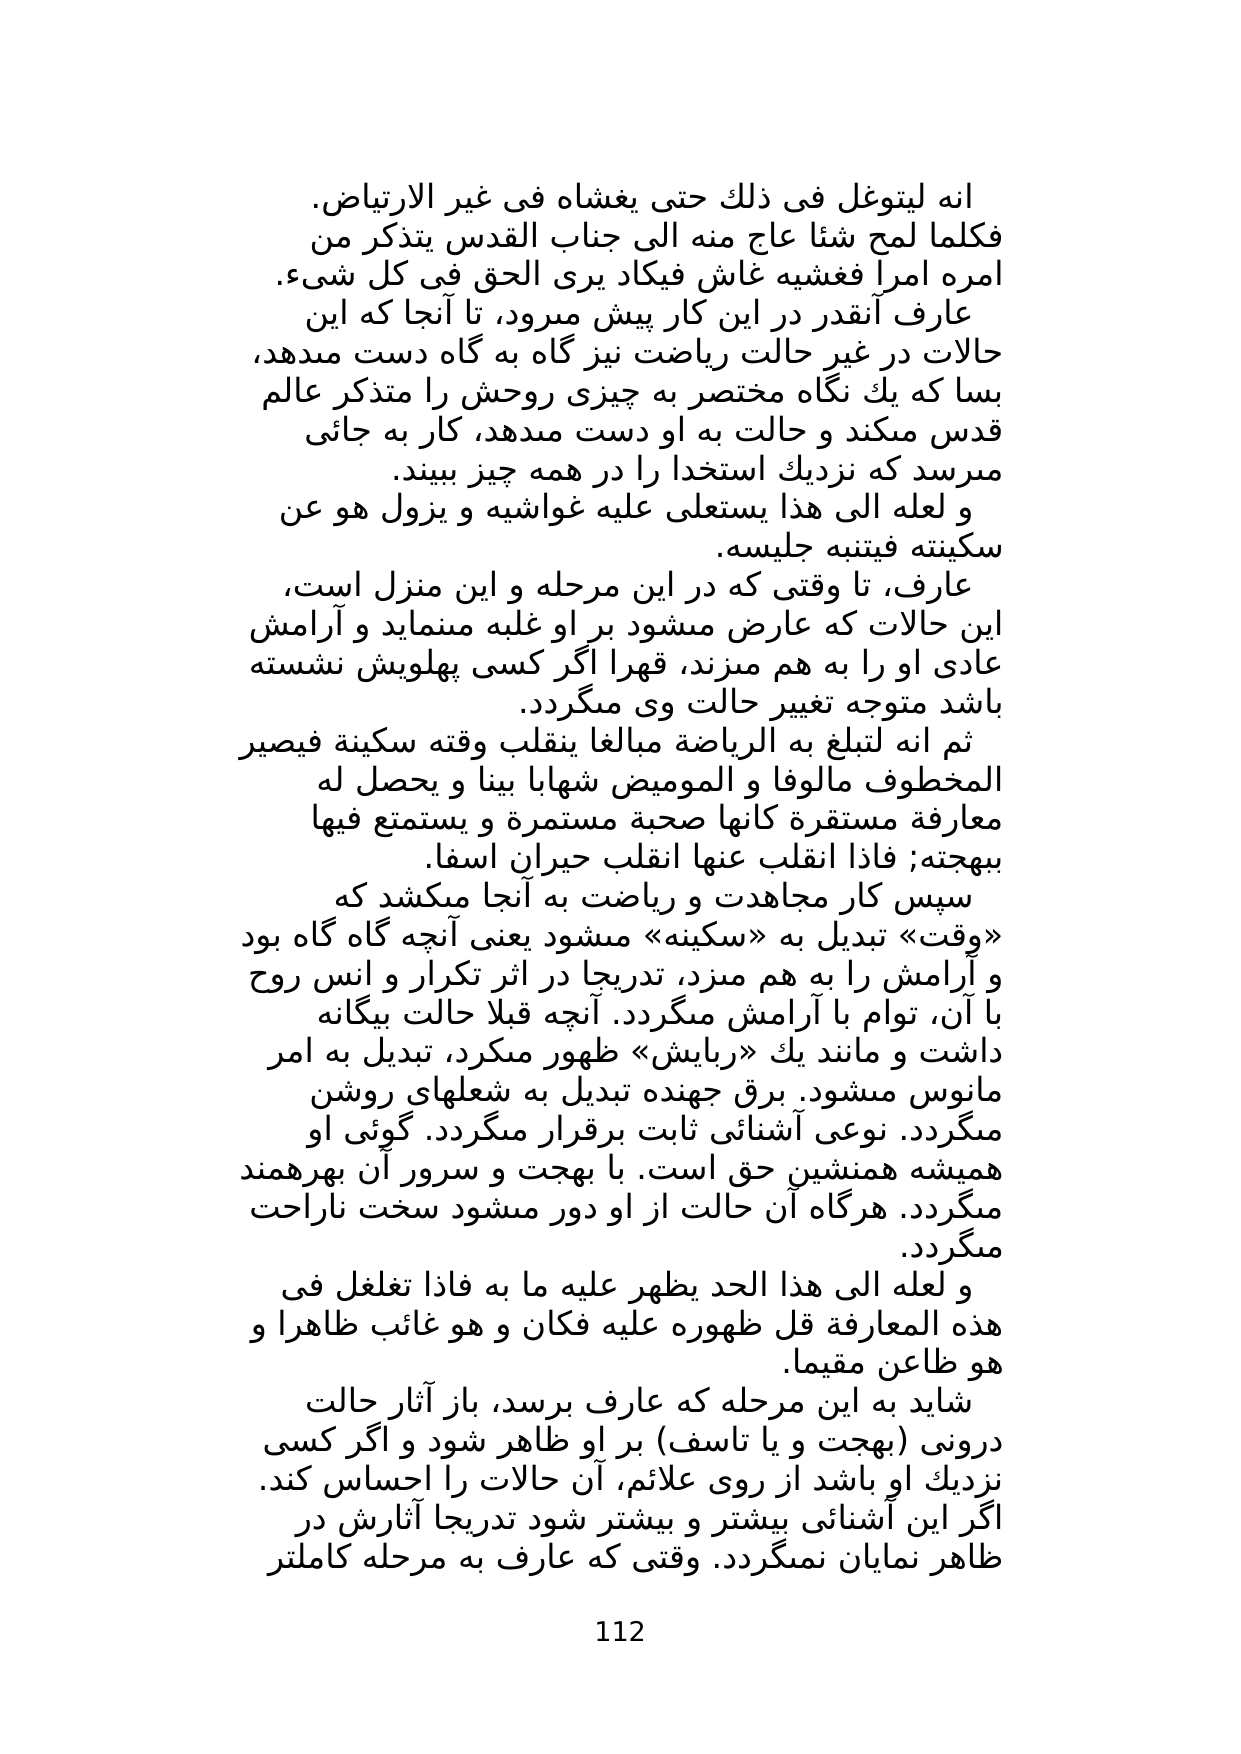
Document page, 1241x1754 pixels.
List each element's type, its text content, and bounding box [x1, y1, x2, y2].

text سپس كار مجاهدت و رياضت به آنجا مى‏كشد كه «وقت‏» تبديل به «سكينه‏» مى‏شود يعنى آنچه گاه گاه بود و آرامش را به هم مى‏زد، تدريجا در اثر تكرار و انس روح با آن، توام با آرامش مى‏گردد. آنچه قبلا حالت بيگانه داشت و مانند يك «ربايش‏» ظهور مى‏كرد، تبديل به امر مانوس مى‏شود. برق جهنده تبديل به شعله‏اى روشن مى‏گردد. نوعى آشنائى ثابت برقرار مى‏گردد. گوئى او هميشه همنشين حق است. با بهجت و سرور آن بهره‏مند مى‏گردد. هرگاه آن حالت از او دور مى‏شود سخت ناراحت مى‏گردد. [236, 877, 1004, 1265]
text انه ليتوغل فى ذلك حتى يغشاه فى غير الارتياض. فكلما لمح شئا عاج منه الى جناب القدس يتذكر من امره امرا فغشيه غاش فيكاد يرى الحق فى كل شى‏ء. [236, 177, 1004, 294]
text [236, 1382, 1004, 1576]
text و لعله الى هذا يستعلى عليه غواشيه و يزول هو عن سكينته فيتنبه جليسه. [236, 488, 1004, 566]
text ثم انه لتبلغ به الرياضة مبالغا ينقلب وقته سكينة فيصير المخطوف مالوفا و الموميض شهابا بينا و يحصل له معارفة مستقرة كانها صحبة مستمرة و يستمتع فيها ببهجته; فاذا انقلب عنها انقلب حيران اسفا. [236, 721, 1004, 877]
text عارف، تا وقتى كه در اين مرحله و اين منزل است، اين حالات كه عارض مى‏شود بر او غلبه مى‏نمايد و آرامش عادى او را به هم مى‏زند، قهرا اگر كسى پهلويش نشسته باشد متوجه تغيير حالت وى مى‏گردد. [236, 566, 1004, 721]
text و لعله الى هذا الحد يظهر عليه ما به فاذا تغلغل فى هذه المعارفة قل ظهوره عليه فكان و هو غائب ظاهرا و هو ظاعن مقيما. [236, 1265, 1004, 1382]
text عارف آنقدر در اين كار پيش مى‏رود، تا آنجا كه اين حالات در غير حالت رياضت نيز گاه به گاه دست مى‏دهد، بسا كه يك نگاه مختصر به چيزى روحش را متذكر عالم قدس مى‏كند و حالت به او دست مى‏دهد، كار به جائى مى‏رسد كه نزديك است‏خدا را در همه چيز ببيند. [236, 294, 1004, 488]
